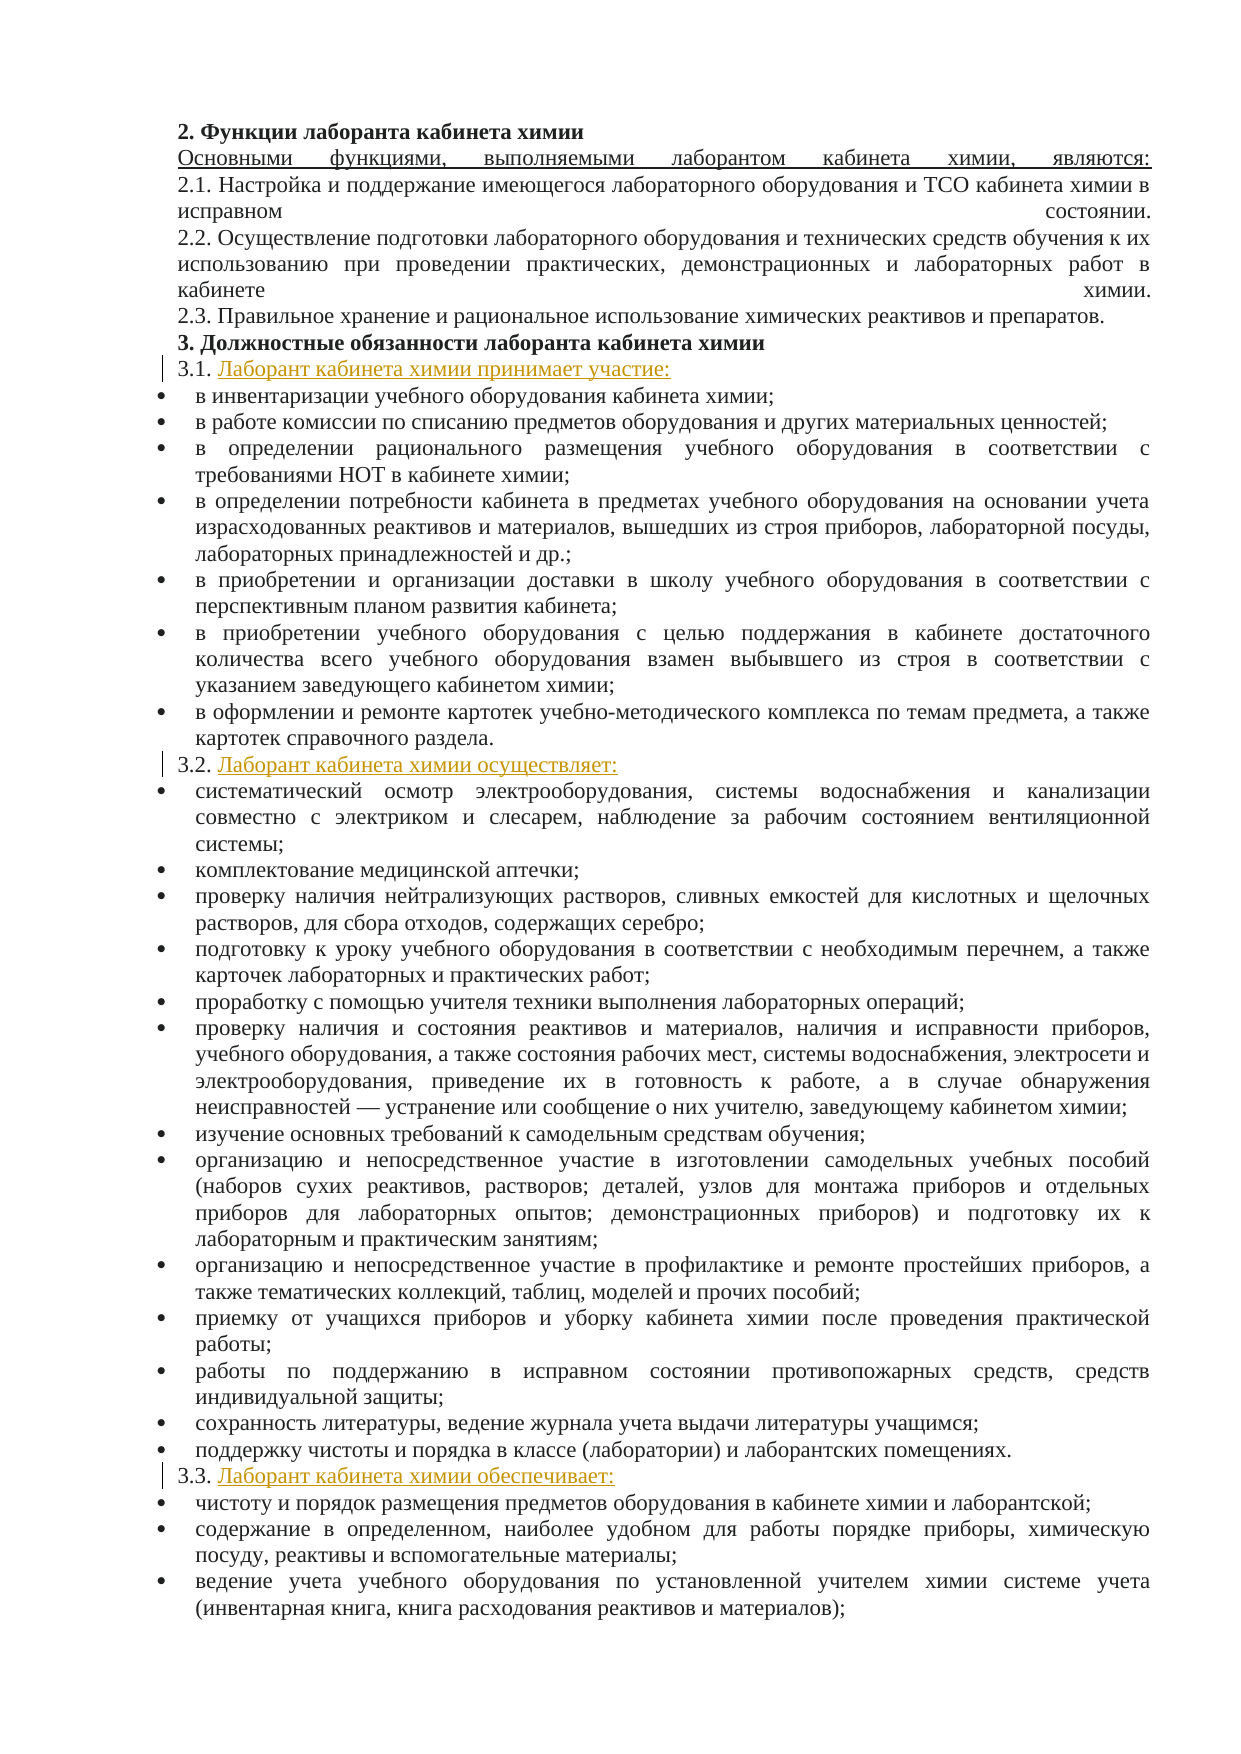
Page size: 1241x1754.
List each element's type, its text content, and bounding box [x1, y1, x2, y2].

list подготовку к уроку учебного оборудования в соответствии с необходимым перечнем, а также карточек лабораторных и практических работ; [158, 935, 1152, 988]
list в работе комиссии по списанию предметов оборудования и других материальных ценностей; [158, 408, 1152, 434]
text 3.3. [177, 1462, 1152, 1488]
list сохранность литературы, ведение журнала учета выдачи литературы учащимся; [158, 1409, 1152, 1436]
text 3.1. [177, 355, 1152, 382]
text 2. Функции лаборанта кабинета химии [177, 118, 1152, 144]
list в оформлении и ремонте картотек учебно-методического комплекса по темам предмета, а также картотек справочного раздела. [158, 698, 1152, 751]
list в приобретении и организации доставки в школу учебного оборудования в соответствии с перспективным планом развития кабинета; [158, 566, 1152, 619]
list организацию и непосредственное участие в профилактике и ремонте простейших приборов, а также тематических коллекций, таблиц, моделей и прочих пособий; [158, 1251, 1152, 1304]
list ведение учета учебного оборудования по установленной учителем химии системе учета (инвентарная книга, книга расходования реактивов и материалов); [158, 1568, 1152, 1620]
list проверку наличия и состояния реактивов и материалов, наличия и исправности приборов, учебного оборудования, а также состояния рабочих мест, системы водоснабжения, электросети и электрооборудования, приведение их в готовность к работе, а в случае обнаружения неисправностей — устранение или сообщение о них учителю, заведующему кабинетом химии; [158, 1014, 1152, 1119]
text Основными функциями, выполняемыми лаборантом кабинета химии, являются: 2.1. Настройка и поддержание имеющегося лабораторного оборудования и ТСО кабинета химии в исправном состоянии. 2.2. Осуществление подготовки лабораторного оборудования и технических средств обучения к их использованию при проведении практических, демонстрационных и лабораторных работ в кабинете химии. 2.3. Правильное хранение и рациональное использование химических реактивов и препаратов. [177, 168, 1152, 329]
list в определении потребности кабинета в предметах учебного оборудования на основании учета израсходованных реактивов и материалов, вышедших из строя приборов, лабораторной посуды, лабораторных принадлежностей и др.; [158, 487, 1152, 566]
list в определении рационального размещения учебного оборудования в соответствии с требованиями НОТ в кабинете химии; [158, 434, 1152, 487]
list организацию и непосредственное участие в изготовлении самодельных учебных пособий (наборов сухих реактивов, растворов; деталей, узлов для монтажа приборов и отдельных приборов для лабораторных опытов; демонстрационных приборов) и подготовку их к лабораторным и практическим занятиям; [158, 1146, 1152, 1251]
text 3. Должностные обязанности лаборанта кабинета химии [177, 329, 1152, 355]
list содержание в определенном, наиболее удобном для работы порядке приборы, химическую посуду, реактивы и вспомогательные материалы; [158, 1515, 1152, 1568]
list изучение основных требований к самодельным средствам обучения; [158, 1119, 1152, 1146]
list чистоту и порядок размещения предметов оборудования в кабинете химии и лаборантской; [158, 1488, 1152, 1515]
list комплектование медицинской аптечки; [158, 856, 1152, 882]
list в инвентаризации учебного оборудования кабинета химии; [158, 382, 1152, 408]
list поддержку чистоты и порядка в классе (лаборатории) и лаборантских помещениях. [158, 1436, 1152, 1462]
list в приобретении учебного оборудования с целью поддержания в кабинете достаточного количества всего учебного оборудования взамен выбывшего из строя в соответствии с указанием заведующего кабинетом химии; [158, 619, 1152, 698]
list проверку наличия нейтрализующих растворов, сливных емкостей для кислотных и щелочных растворов, для сбора отходов, содержащих серебро; [158, 882, 1152, 935]
list работы по поддержанию в исправном состоянии противопожарных средств, средств индивидуальной защиты; [158, 1357, 1152, 1409]
list систематический осмотр электрооборудования, системы водоснабжения и канализации совместно с электриком и слесарем, наблюдение за рабочим состоянием вентиляционной системы; [158, 777, 1152, 856]
list проработку с помощью учителя техники выполнения лабораторных операций; [158, 988, 1152, 1014]
text 3.2. [177, 751, 1152, 777]
list приемку от учащихся приборов и уборку кабинета химии после проведения практической работы; [158, 1304, 1152, 1357]
